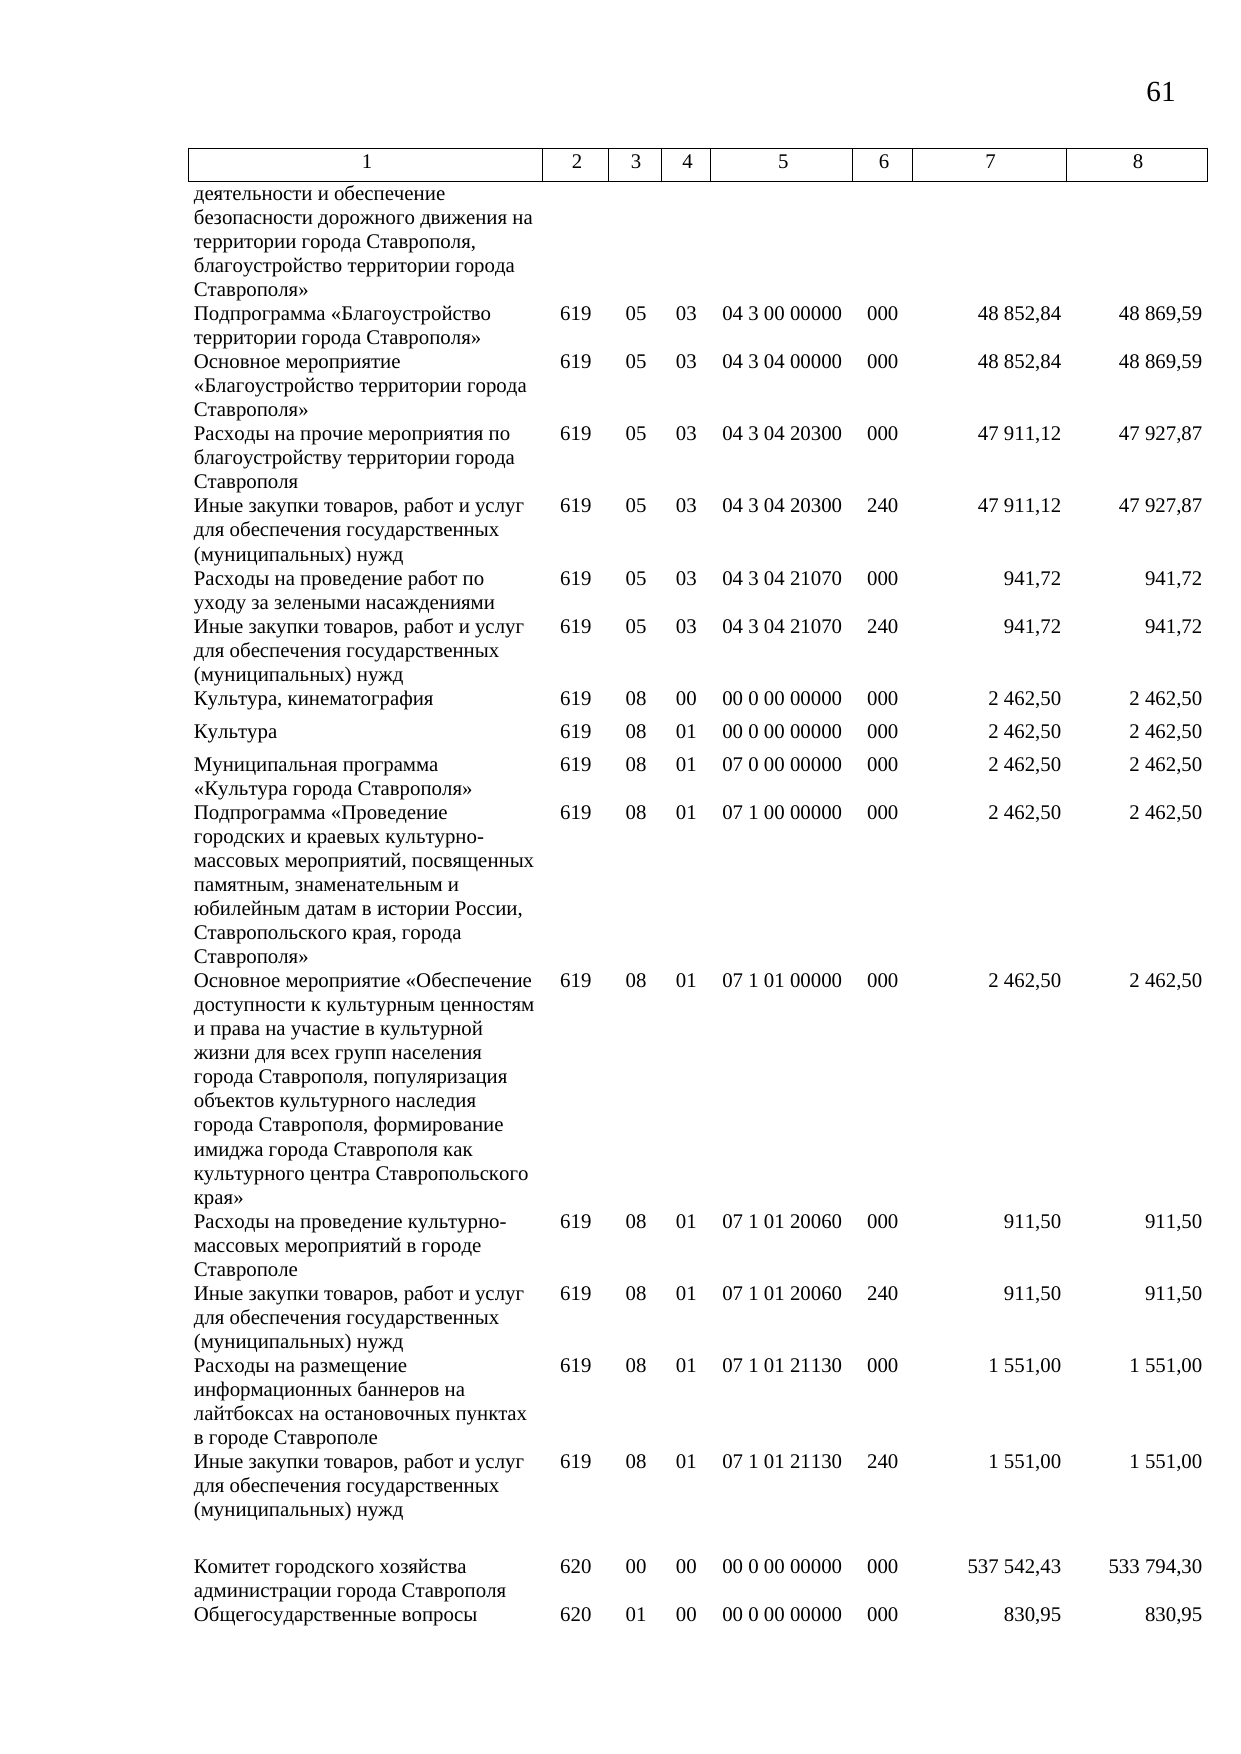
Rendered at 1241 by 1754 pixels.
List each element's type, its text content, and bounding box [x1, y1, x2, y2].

table_header 5 [711, 149, 852, 181]
table_header 1 [189, 149, 542, 181]
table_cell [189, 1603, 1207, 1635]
table_header 7 [913, 149, 1066, 181]
table_header 8 [1067, 149, 1207, 181]
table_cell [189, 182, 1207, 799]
table_header 4 [662, 149, 710, 181]
table_header 6 [853, 149, 912, 181]
table_header 3 [609, 149, 661, 181]
table_header 2 [543, 149, 608, 181]
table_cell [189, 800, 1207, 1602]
